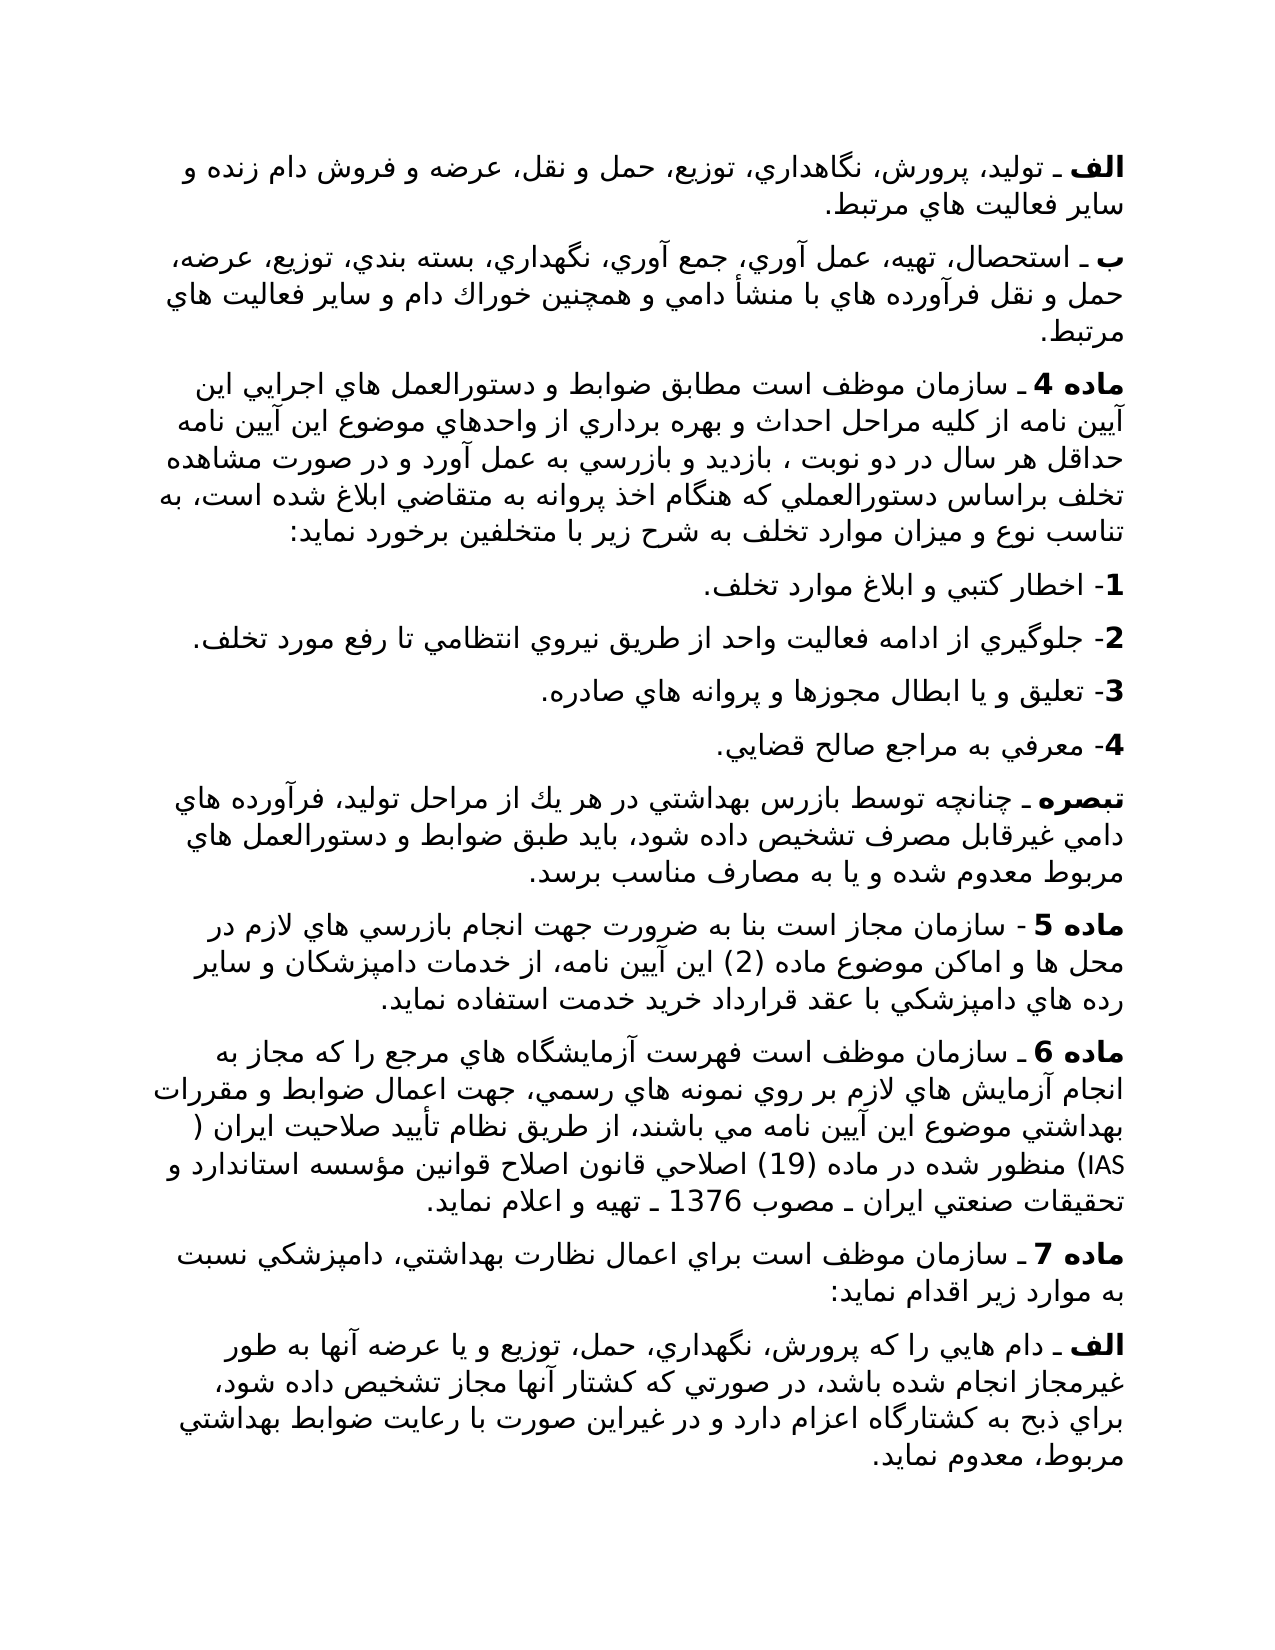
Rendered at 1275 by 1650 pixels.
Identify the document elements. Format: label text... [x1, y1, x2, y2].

text 2- جلوگيري از ادامه فعاليت واحد از طريق نيروي انتظامي تا رفع مورد تخلف. [150, 621, 1125, 655]
text ب ـ استحصال، تهيه، عمل آوري، جمع آوري، نگهداري، بسته بندي، توزيع، عرضه، حمل و نقل فرآورده هاي با منشأ دامي و همچنين خوراك دام و ساير فعاليت هاي مرتبط. [150, 240, 1125, 348]
text 4- معرفي به مراجع صالح قضايي. [150, 728, 1125, 762]
text ماده 6 ـ سازمان موظف است فهرست آزمايشگاه هاي مرجع را كه مجاز به انجام آزمايش هاي لازم بر روي نمونه هاي رسمي، جهت اعمال ضوابط و مقررات بهداشتي موضوع اين آيين نامه مي باشند، از طريق نظام تأييد صلاحيت ايران (IAS) منظور شده در ماده (19) اصلاحي قانون اصلاح قوانين مؤسسه استاندارد و تحقيقات صنعتي ايران ـ مصوب 1376 ـ تهيه و اعلام نمايد. [150, 1035, 1125, 1218]
text 1- اخطار كتبي و ابلاغ موارد تخلف. [150, 568, 1125, 602]
text تبصره ـ چنانچه توسط بازرس بهداشتي در هر يك از مراحل توليد، فرآورده هاي دامي غيرقابل مصرف تشخيص داده شود، بايد طبق ضوابط و دستورالعمل هاي مربوط معدوم شده و يا به مصارف مناسب برسد. [150, 781, 1125, 889]
text 3- تعليق و يا ابطال مجوزها و پروانه هاي صادره. [150, 674, 1125, 708]
text ماده 5 - سازمان مجاز است بنا به ضرورت جهت انجام بازرسي هاي لازم در محل ها و اماكن موضوع ماده (2) اين آيين نامه، از خدمات دامپزشكان و ساير رده هاي دامپزشكي با عقد قرارداد خريد خدمت استفاده نمايد. [150, 908, 1125, 1016]
text ماده 7 ـ سازمان موظف است براي اعمال نظارت بهداشتي، دامپزشكي نسبت به موارد زير اقدام نمايد: [150, 1238, 1125, 1309]
text الف ـ دام هايي را كه پرورش، نگهداري، حمل، توزيع و يا عرضه آنها به طور غيرمجاز انجام شده باشد، در صورتي كه كشتار آنها مجاز تشخيص داده شود، براي ذبح به كشتارگاه اعزام دارد و در غيراين صورت با رعايت ضوابط بهداشتي مربوط، معدوم نمايد. [150, 1328, 1125, 1472]
text الف ـ توليد، پرورش، نگاهداري، توزيع، حمل و نقل، عرضه و فروش دام زنده و ساير فعاليت هاي مرتبط. [150, 150, 1125, 221]
text ماده 4 ـ سازمان موظف است مطابق ضوابط و دستورالعمل هاي اجرايي اين آيين نامه از كليه مراحل احداث و بهره برداري از واحدهاي موضوع اين آيين نامه حداقل هر سال در دو نوبت ، بازديد و بازرسي به عمل آورد و در صورت مشاهده تخلف براساس دستورالعملي كه هنگام اخذ پروانه به متقاضي ابلاغ شده است، به تناسب نوع و ميزان موارد تخلف به شرح زير با متخلفين برخورد نمايد: [150, 367, 1125, 548]
